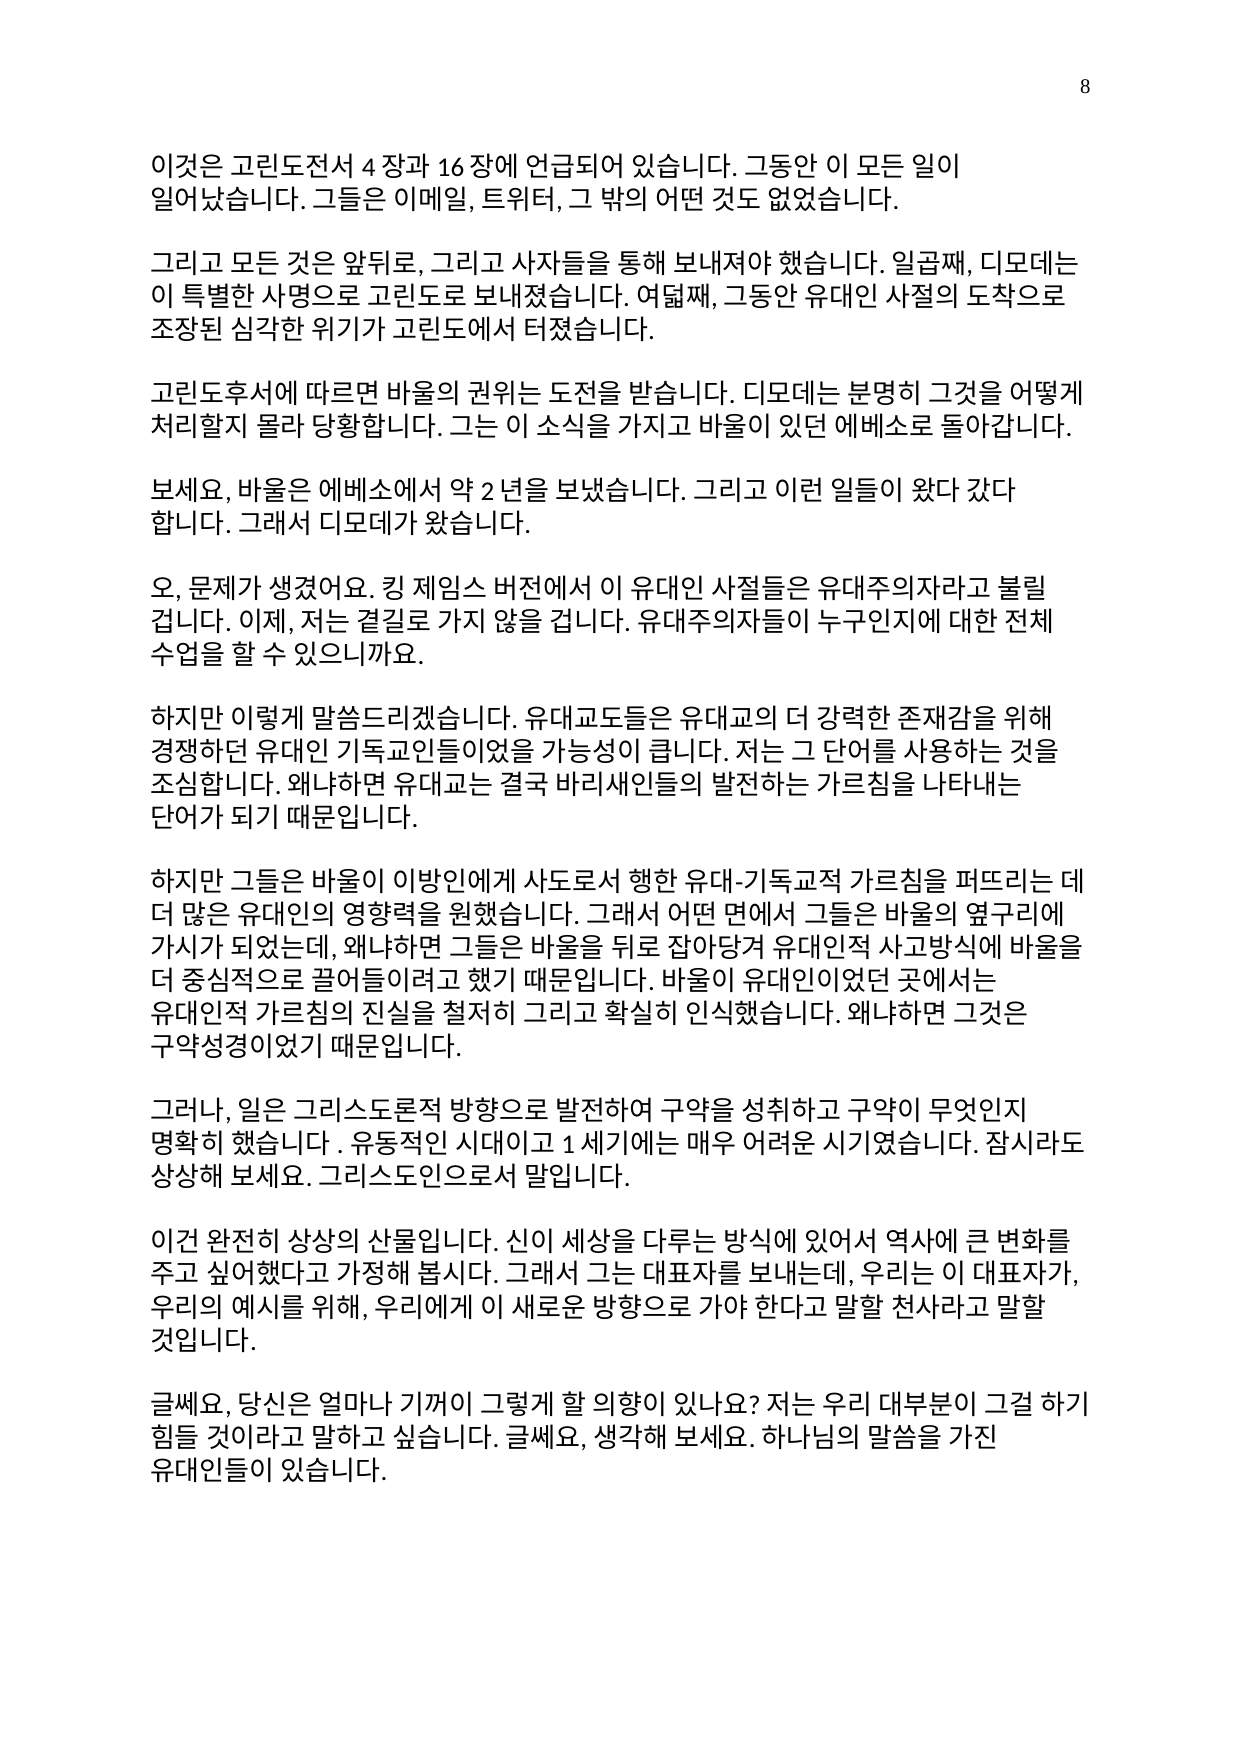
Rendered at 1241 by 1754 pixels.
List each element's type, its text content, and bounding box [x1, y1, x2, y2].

text 그러나, 일은 그리스도론적 방향으로 발전하여 구약을 성취하고 구약이 무엇인지 명확히 했습니다 . 유동적인 시대이고 1세기에는 매우 어려운 시기였습니다. 잠시라도 상상해 보세요. 그리스도인으로서 말입니다. [150, 1094, 1090, 1193]
text 하지만 그들은 바울이 이방인에게 사도로서 행한 유대-기독교적 가르침을 퍼뜨리는 데 더 많은 유대인의 영향력을 원했습니다. 그래서 어떤 면에서 그들은 바울의 옆구리에 가시가 되었는데, 왜냐하면 그들은 바울을 뒤로 잡아당겨 유대인적 사고방식에 바울을 더 중심적으로 끌어들이려고 했기 때문입니다. 바울이 유대인이었던 곳에서는 유대인적 가르침의 진실을 철저히 그리고 확실히 인식했습니다. 왜냐하면 그것은 구약성경이었기 때문입니다. [150, 865, 1090, 1063]
text 이건 완전히 상상의 산물입니다. 신이 세상을 다루는 방식에 있어서 역사에 큰 변화를 주고 싶어했다고 가정해 봅시다. 그래서 그는 대표자를 보내는데, 우리는 이 대표자가, 우리의 예시를 위해, 우리에게 이 새로운 방향으로 가야 한다고 말할 천사라고 말할 것입니다. [150, 1225, 1090, 1357]
text 이것은 고린도전서 4장과 16장에 언급되어 있습니다. 그동안 이 모든 일이 일어났습니다. 그들은 이메일, 트위터, 그 밖의 어떤 것도 없었습니다. [150, 150, 1090, 216]
text 보세요, 바울은 에베소에서 약 2년을 보냈습니다. 그리고 이런 일들이 왔다 갔다 합니다. 그래서 디모데가 왔습니다. [150, 474, 1090, 541]
text 오, 문제가 생겼어요. 킹 제임스 버전에서 이 유대인 사절들은 유대주의자라고 불릴 겁니다. 이제, 저는 곁길로 가지 않을 겁니다. 유대주의자들이 누구인지에 대한 전체 수업을 할 수 있으니까요. [150, 572, 1090, 671]
text 그리고 모든 것은 앞뒤로, 그리고 사자들을 통해 보내져야 했습니다. 일곱째, 디모데는 이 특별한 사명으로 고린도로 보내졌습니다. 여덟째, 그동안 유대인 사절의 도착으로 조장된 심각한 위기가 고린도에서 터졌습니다. [150, 247, 1090, 346]
text 글쎄요, 당신은 얼마나 기꺼이 그렇게 할 의향이 있나요? 저는 우리 대부분이 그걸 하기 힘들 것이라고 말하고 싶습니다. 글쎄요, 생각해 보세요. 하나님의 말씀을 가진 유대인들이 있습니다. [150, 1388, 1090, 1487]
text 하지만 이렇게 말씀드리겠습니다. 유대교도들은 유대교의 더 강력한 존재감을 위해 경쟁하던 유대인 기독교인들이었을 가능성이 큽니다. 저는 그 단어를 사용하는 것을 조심합니다. 왜냐하면 유대교는 결국 바리새인들의 발전하는 가르침을 나타내는 단어가 되기 때문입니다. [150, 702, 1090, 834]
text 고린도후서에 따르면 바울의 권위는 도전을 받습니다. 디모데는 분명히 그것을 어떻게 처리할지 몰라 당황합니다. 그는 이 소식을 가지고 바울이 있던 에베소로 돌아갑니다. [150, 377, 1090, 443]
